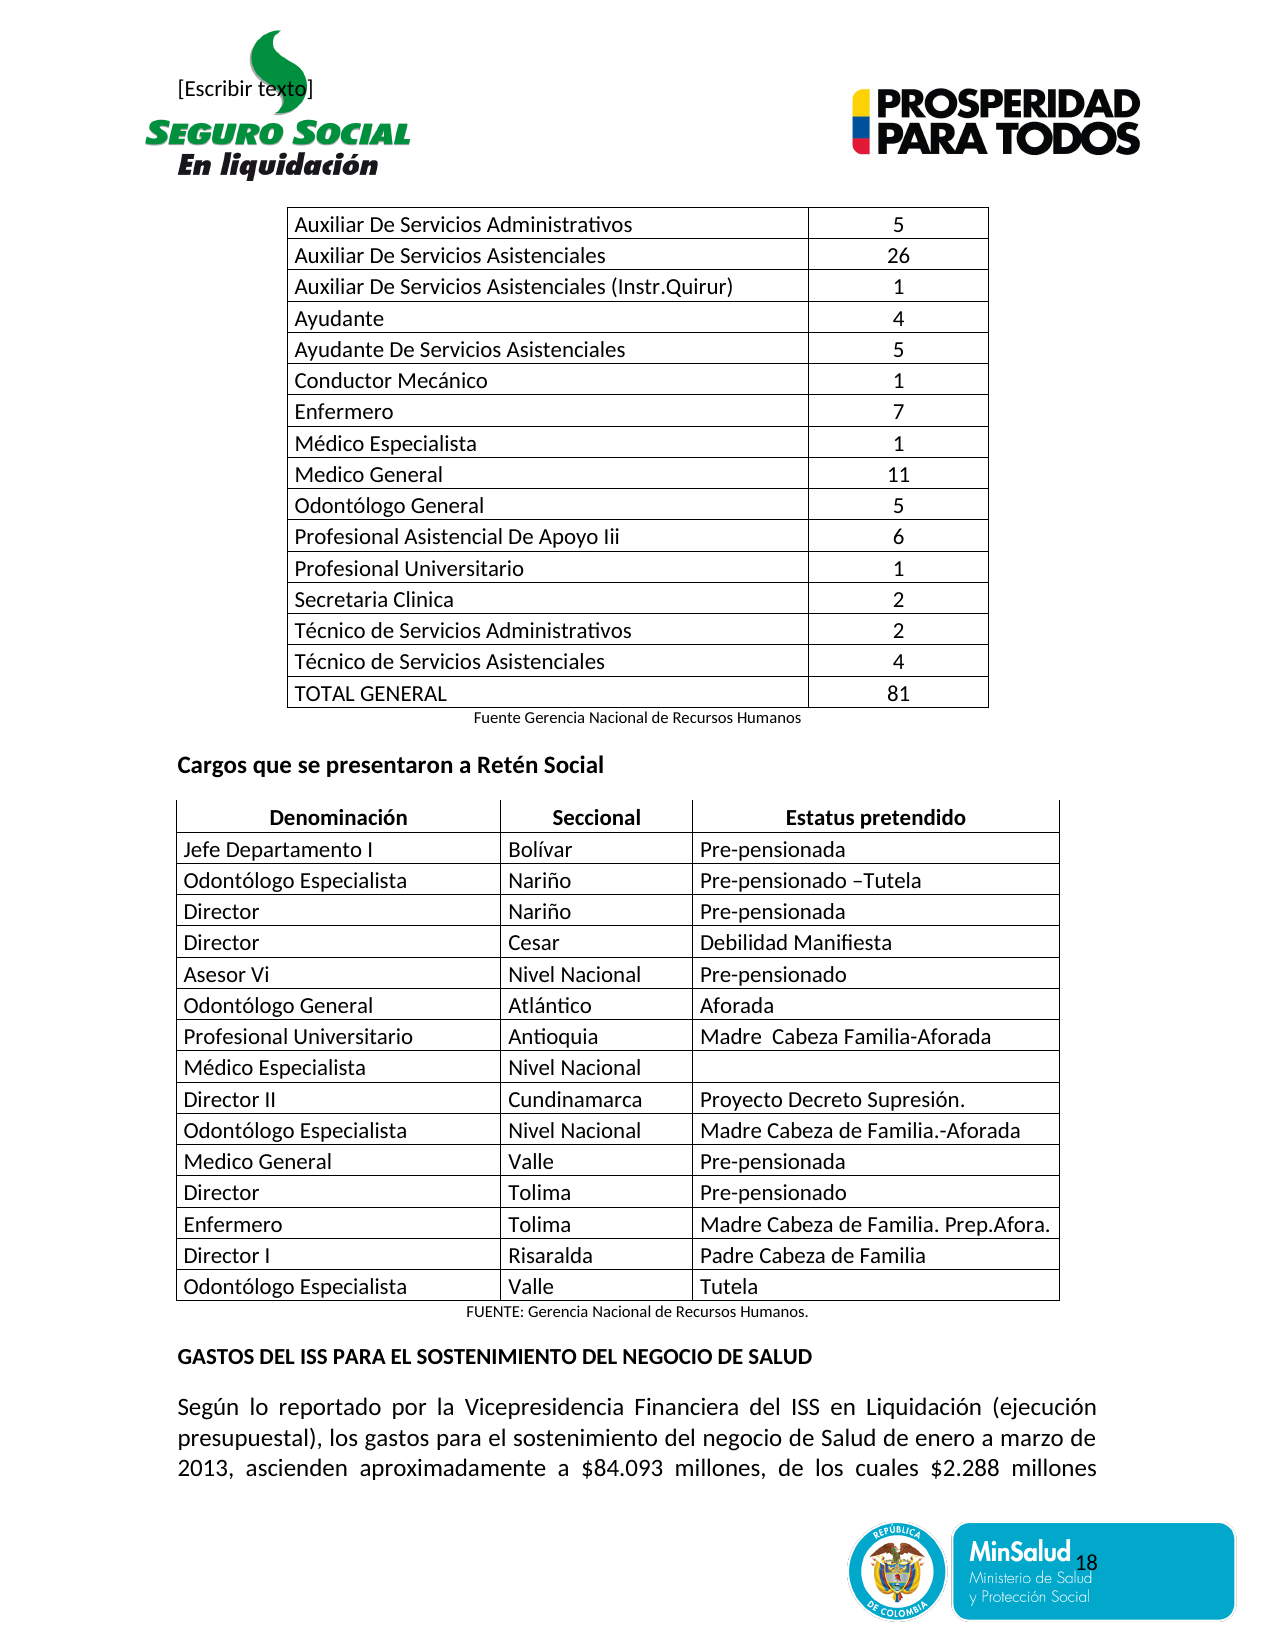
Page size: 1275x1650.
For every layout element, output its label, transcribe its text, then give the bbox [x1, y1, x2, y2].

table_cell Nivel Nacional [501, 1114, 692, 1144]
table_cell 7 [809, 395, 988, 426]
table_cell Enfermero [177, 1208, 500, 1238]
table_cell Odontólogo General [177, 989, 500, 1019]
table_cell Debilidad Manifiesta [693, 926, 1059, 957]
table_cell [693, 1051, 1059, 1082]
table_cell 1 [809, 552, 988, 582]
table_cell Profesional Universitario [177, 1020, 500, 1050]
picture [847, 75, 1149, 167]
table_cell Cesar [501, 926, 692, 957]
table_cell 1 [809, 270, 988, 301]
table_cell Nariño [501, 864, 692, 894]
table_cell Nariño [501, 895, 692, 925]
table_cell Cundinamarca [501, 1083, 692, 1113]
table_cell Pre-pensionada [693, 895, 1059, 925]
table_header Seccional [501, 800, 692, 832]
table_cell Auxiliar De Servicios Administrativos [288, 208, 808, 238]
table_cell Odontólogo Especialista [177, 1270, 500, 1300]
table_cell 5 [809, 489, 988, 519]
table_cell Nivel Nacional [501, 1051, 692, 1082]
table_cell Tolima [501, 1208, 692, 1238]
table_cell Auxiliar De Servicios Asistenciales (Instr.Quirur) [288, 270, 808, 301]
table_cell Conductor Mecánico [288, 364, 808, 394]
table_cell Aforada [693, 989, 1059, 1019]
picture [847, 1522, 1242, 1631]
table_cell 1 [809, 427, 988, 457]
table_cell Valle [501, 1145, 692, 1175]
table_cell Médico Especialista [177, 1051, 500, 1082]
table_cell Tolima [501, 1176, 692, 1207]
table_cell Jefe Departamento I [177, 833, 500, 863]
table_cell 5 [809, 333, 988, 363]
table_cell Pre-pensionado –Tutela [693, 864, 1059, 894]
table_cell 4 [809, 645, 988, 676]
table_cell Bolívar [501, 833, 692, 863]
text Cargos que se presentaron a Retén Social [177, 749, 1098, 779]
table_cell Médico Especialista [288, 427, 808, 457]
text GASTOS DEL ISS PARA EL SOSTENIMIENTO DEL NEGOCIO DE SALUD [177, 1342, 1098, 1371]
table_cell 5 [809, 208, 988, 238]
table_cell Pre-pensionado [693, 1176, 1059, 1207]
table_cell Director II [177, 1083, 500, 1113]
table_cell 11 [809, 458, 988, 488]
table_cell Antioquia [501, 1020, 692, 1050]
table_cell 2 [809, 614, 988, 644]
table_cell Odontólogo General [288, 489, 808, 519]
table_cell 4 [809, 302, 988, 332]
table_cell Atlántico [501, 989, 692, 1019]
table_cell Técnico de Servicios Administrativos [288, 614, 808, 644]
table_cell TOTAL GENERAL [288, 677, 808, 707]
table_cell 2 [809, 583, 988, 613]
table_cell Director [177, 926, 500, 957]
table_cell Madre Cabeza de Familia. Prep.Afora. [693, 1208, 1059, 1238]
table_cell Auxiliar De Servicios Asistenciales [288, 239, 808, 269]
table_header Denominación [177, 800, 500, 832]
table_cell Medico General [177, 1145, 500, 1175]
table_cell Ayudante [288, 302, 808, 332]
table_cell Profesional Asistencial De Apoyo Iii [288, 520, 808, 551]
table_cell Asesor Vi [177, 958, 500, 988]
table_cell Padre Cabeza de Familia [693, 1239, 1059, 1269]
table_cell 6 [809, 520, 988, 551]
table_cell Nivel Nacional [501, 958, 692, 988]
table_cell Risaralda [501, 1239, 692, 1269]
table_cell Profesional Universitario [288, 552, 808, 582]
text Fuente Gerencia Nacional de Recursos Humanos [177, 708, 1098, 728]
picture [145, 30, 422, 181]
table_cell Odontólogo Especialista [177, 1114, 500, 1144]
text FUENTE: Gerencia Nacional de Recursos Humanos. [177, 1301, 1098, 1322]
table_cell Secretaria Clinica [288, 583, 808, 613]
table_cell Director [177, 1176, 500, 1207]
table_cell Odontólogo Especialista [177, 864, 500, 894]
table_cell 26 [809, 239, 988, 269]
table_cell Director [177, 895, 500, 925]
table_cell Director I [177, 1239, 500, 1269]
table_cell Pre-pensionado [693, 958, 1059, 988]
table_cell 81 [809, 677, 988, 707]
table_cell Ayudante De Servicios Asistenciales [288, 333, 808, 363]
table_cell 1 [809, 364, 988, 394]
table_cell Proyecto Decreto Supresión. [693, 1083, 1059, 1113]
table_header Estatus pretendido [693, 800, 1059, 832]
table_cell Pre-pensionada [693, 833, 1059, 863]
table_cell Enfermero [288, 395, 808, 426]
table_cell Madre Cabeza Familia-Aforada [693, 1020, 1059, 1050]
table_cell Pre-pensionada [693, 1145, 1059, 1175]
table_cell Técnico de Servicios Asistenciales [288, 645, 808, 676]
table_cell Tutela [693, 1270, 1059, 1300]
table_cell Valle [501, 1270, 692, 1300]
table_cell Madre Cabeza de Familia.-Aforada [693, 1114, 1059, 1144]
table_cell Medico General [288, 458, 808, 488]
